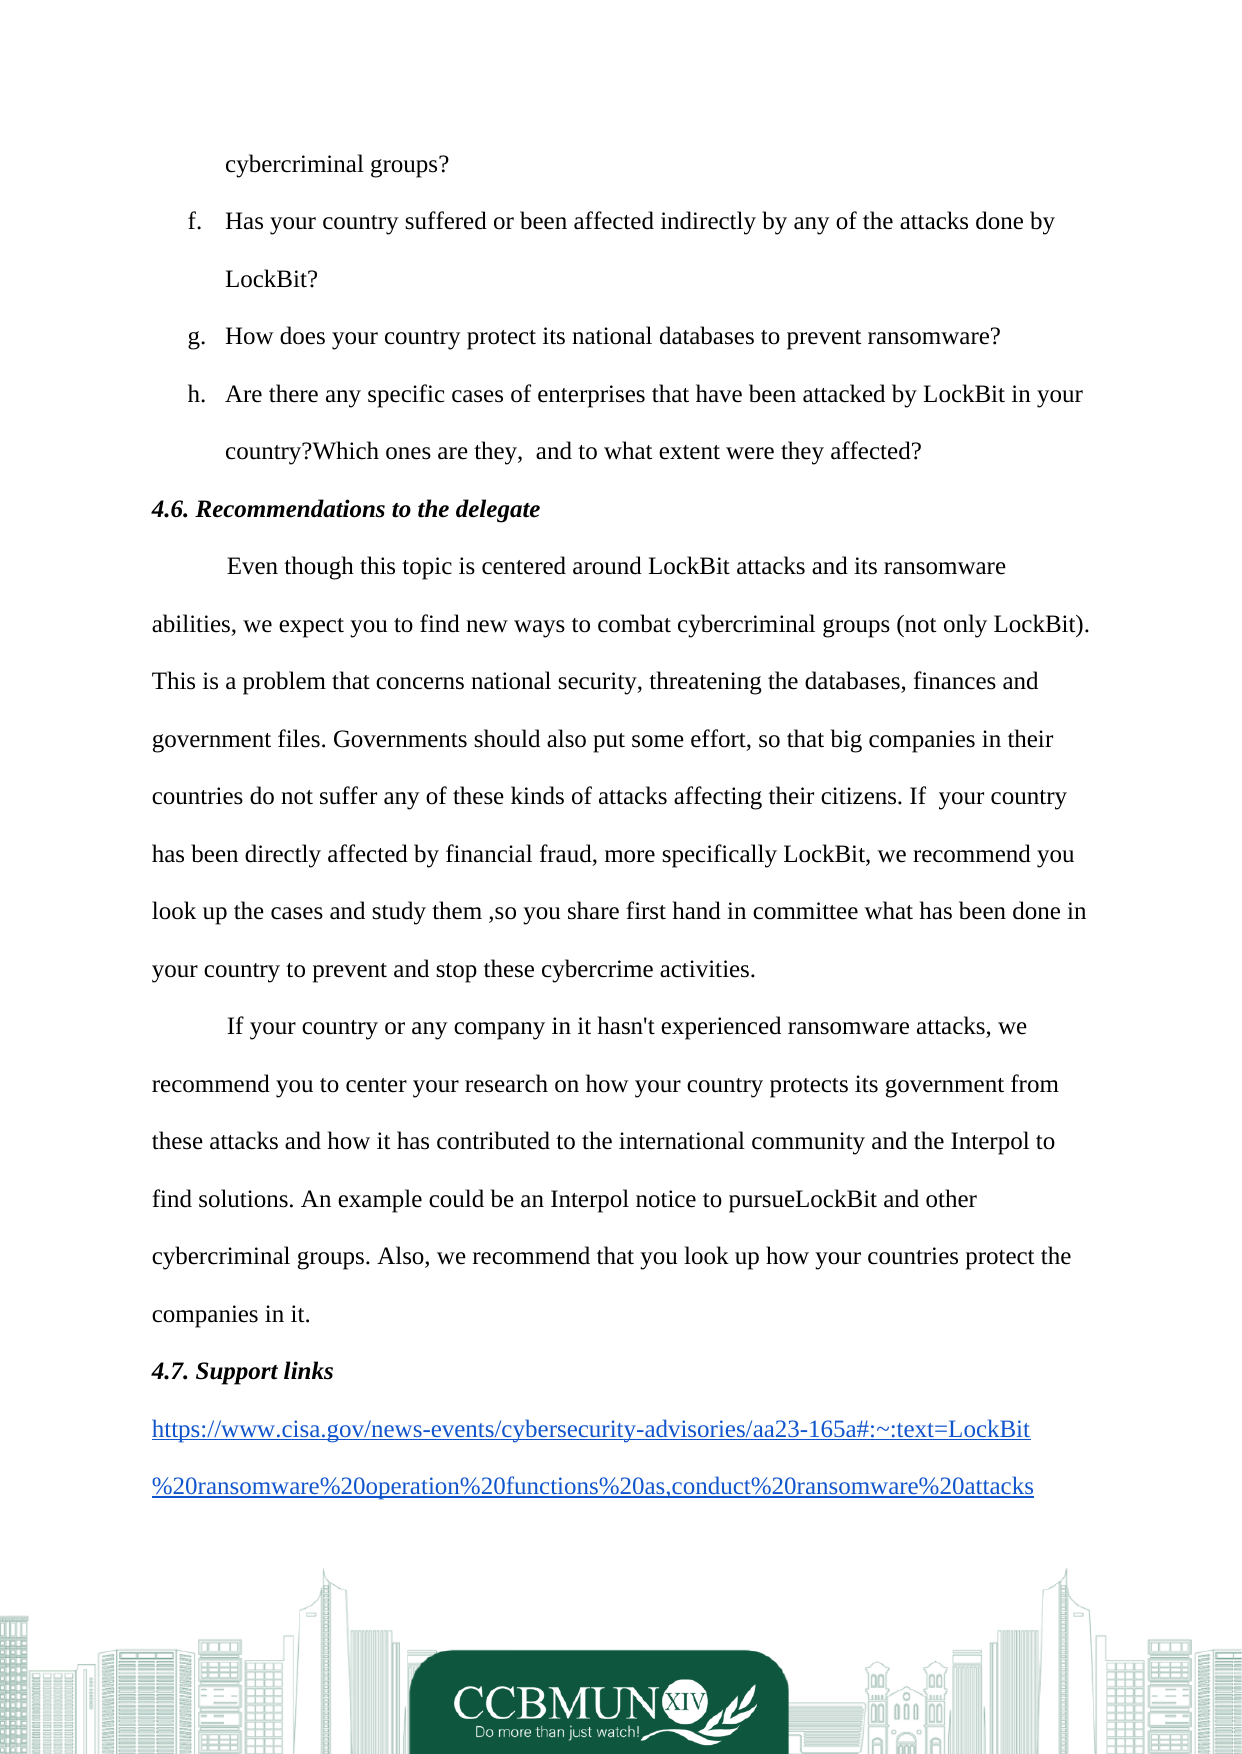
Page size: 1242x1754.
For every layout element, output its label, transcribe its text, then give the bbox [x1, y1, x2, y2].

text If your country or any company in it hasn't experienced ransomware attacks, we recommend you to center your research on how your country protects its government from these attacks and how it has contributed to the international community and the Interpol to find solutions. An example could be an Interpol notice to pursueLockBit and other cybercriminal groups. Also, we recommend that you look up how your countries protect the companies in it. [152, 1011, 1093, 1327]
list Has your country suffered or been affected indirectly by any of the attacks done by LockBit? [187, 206, 1093, 292]
text Even though this topic is centered around LockBit attacks and its ransomware abilities, we expect you to find new ways to combat cybercriminal groups (not only LockBit). This is a problem that concerns national security, threatening the databases, finances and government files. Governments should also put some effort, so that big companies in their countries do not suffer any of these kinds of attacks affecting their citizens. If your country has been directly affected by financial fraud, more specifically LockBit, we recommend you look up the cases and study them ,so you share first hand in committee what has been done in your country to prevent and stop these cybercrime activities. [152, 551, 1093, 982]
subtitle 4.7. Support links [152, 1356, 1093, 1385]
list How does your country protect its national databases to prevent ransomware? [187, 321, 1093, 350]
list Are there any specific cases of enterprises that have been attacked by LockBit in your country?Which ones are they, and to what extent were they affected? [187, 379, 1093, 465]
picture [0, 1552, 1242, 1754]
subtitle 4.6. Recommendations to the delegate [152, 494, 1093, 522]
